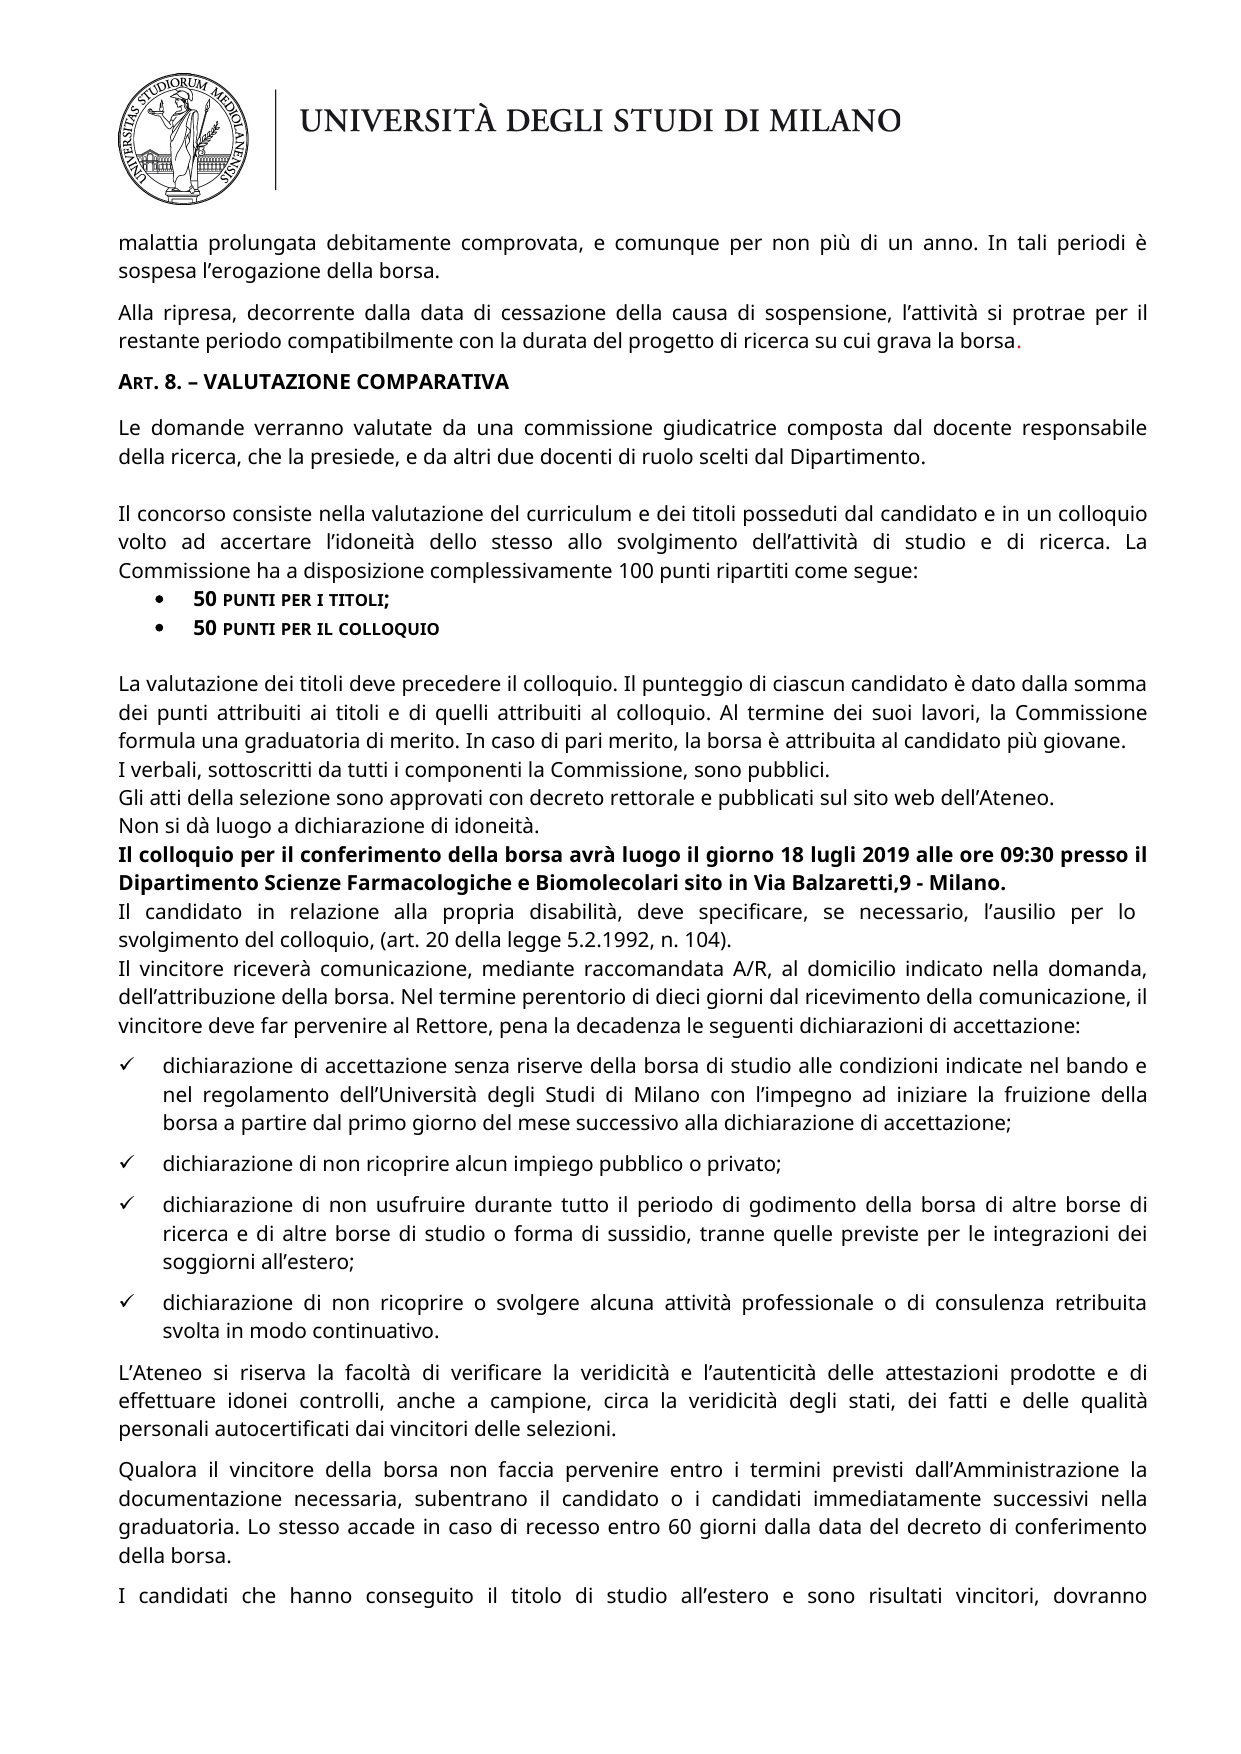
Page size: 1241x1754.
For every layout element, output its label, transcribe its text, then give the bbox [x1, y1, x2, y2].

list 50 punti per il colloquio [156, 613, 1149, 641]
text Le domande verranno valutate da una commissione giudicatrice composta dal docente responsabile della ricerca, che la presiede, e da altri due docenti di ruolo scelti dal Dipartimento. [118, 413, 1149, 470]
text L’Ateneo si riserva la facoltà di verificare la veridicità e l’autenticità delle attestazioni prodotte e di effettuare idonei controlli, anche a campione, circa la veridicità degli stati, dei fatti e delle qualità personali autocertificati dai vincitori delle selezioni. [118, 1358, 1149, 1443]
subtitle La valutazione dei titoli deve precedere il colloquio. Il punteggio di ciascun candidato è dato dalla somma dei punti attribuiti ai titoli e di quelli attribuiti al colloquio. Al termine dei suoi lavori, la Commissione formula una graduatoria di merito. In caso di pari merito, la borsa è attribuita al candidato più giovane. [118, 669, 1149, 755]
text Il vincitore riceverà comunicazione, mediante raccomandata A/R, al domicilio indicato nella domanda, dell’attribuzione della borsa. Nel termine perentorio di dieci giorni dal ricevimento della comunicazione, il vincitore deve far pervenire al Rettore, pena la decadenza le seguenti dichiarazioni di accettazione: [118, 954, 1149, 1039]
subtitle Gli atti della selezione sono approvati con decreto rettorale e pubblicati sul sito web dell’Ateneo. [118, 783, 1149, 812]
list dichiarazione di non ricoprire o svolgere alcuna attività professionale o di consulenza retribuita svolta in modo continuativo. [118, 1288, 1149, 1345]
list dichiarazione di accettazione senza riserve della borsa di studio alle condizioni indicate nel bando e nel regolamento dell’Università degli Studi di Milano con l’impegno ad iniziare la fruizione della borsa a partire dal primo giorno del mese successivo alla dichiarazione di accettazione; [118, 1052, 1149, 1137]
text Art. 8. – VALUTAZIONE COMPARATIVA [118, 367, 1122, 395]
list 50 punti per i titoli; [156, 584, 1149, 613]
subtitle I verbali, sottoscritti da tutti i componenti la Commissione, sono pubblici. [118, 755, 1149, 783]
text Qualora il vincitore della borsa non faccia pervenire entro i termini previsti dall’Amministrazione la documentazione necessaria, subentrano il candidato o i candidati immediatamente successivi nella graduatoria. Lo stesso accade in caso di recesso entro 60 giorni dalla data del decreto di conferimento della borsa. [118, 1455, 1149, 1569]
text Il colloquio per il conferimento della borsa avrà luogo il giorno 18 lugli 2019 alle ore 09:30 presso il Dipartimento Scienze Farmacologiche e Biomolecolari sito in Via Balzaretti,9 - Milano. [118, 840, 1149, 897]
text Alla ripresa, decorrente dalla data di cessazione della causa di sospensione, l’attività si protrae per il restante periodo compatibilmente con la durata del progetto di ricerca su cui grava la borsa. [118, 298, 1149, 354]
text Non si dà luogo a dichiarazione di idoneità. [118, 812, 1149, 840]
text Il concorso consiste nella valutazione del curriculum e dei titoli posseduti dal candidato e in un colloquio volto ad accertare l’idoneità dello stesso allo svolgimento dell’attività di studio e di ricerca. La Commissione ha a disposizione complessivamente 100 punti ripartiti come segue: [118, 499, 1149, 584]
list dichiarazione di non usufruire durante tutto il periodo di godimento della borsa di altre borse di ricerca e di altre borse di studio o forma di sussidio, tranne quelle previste per le integrazioni dei soggiorni all’estero; [118, 1190, 1149, 1276]
text Il candidato in relazione alla propria disabilità, deve specificare, se necessario, l’ausilio per lo svolgimento del colloquio, (art. 20 della legge 5.2.1992, n. 104). [118, 897, 1137, 954]
list dichiarazione di non ricoprire alcun impiego pubblico o privato; [118, 1149, 1149, 1178]
picture [118, 73, 901, 205]
